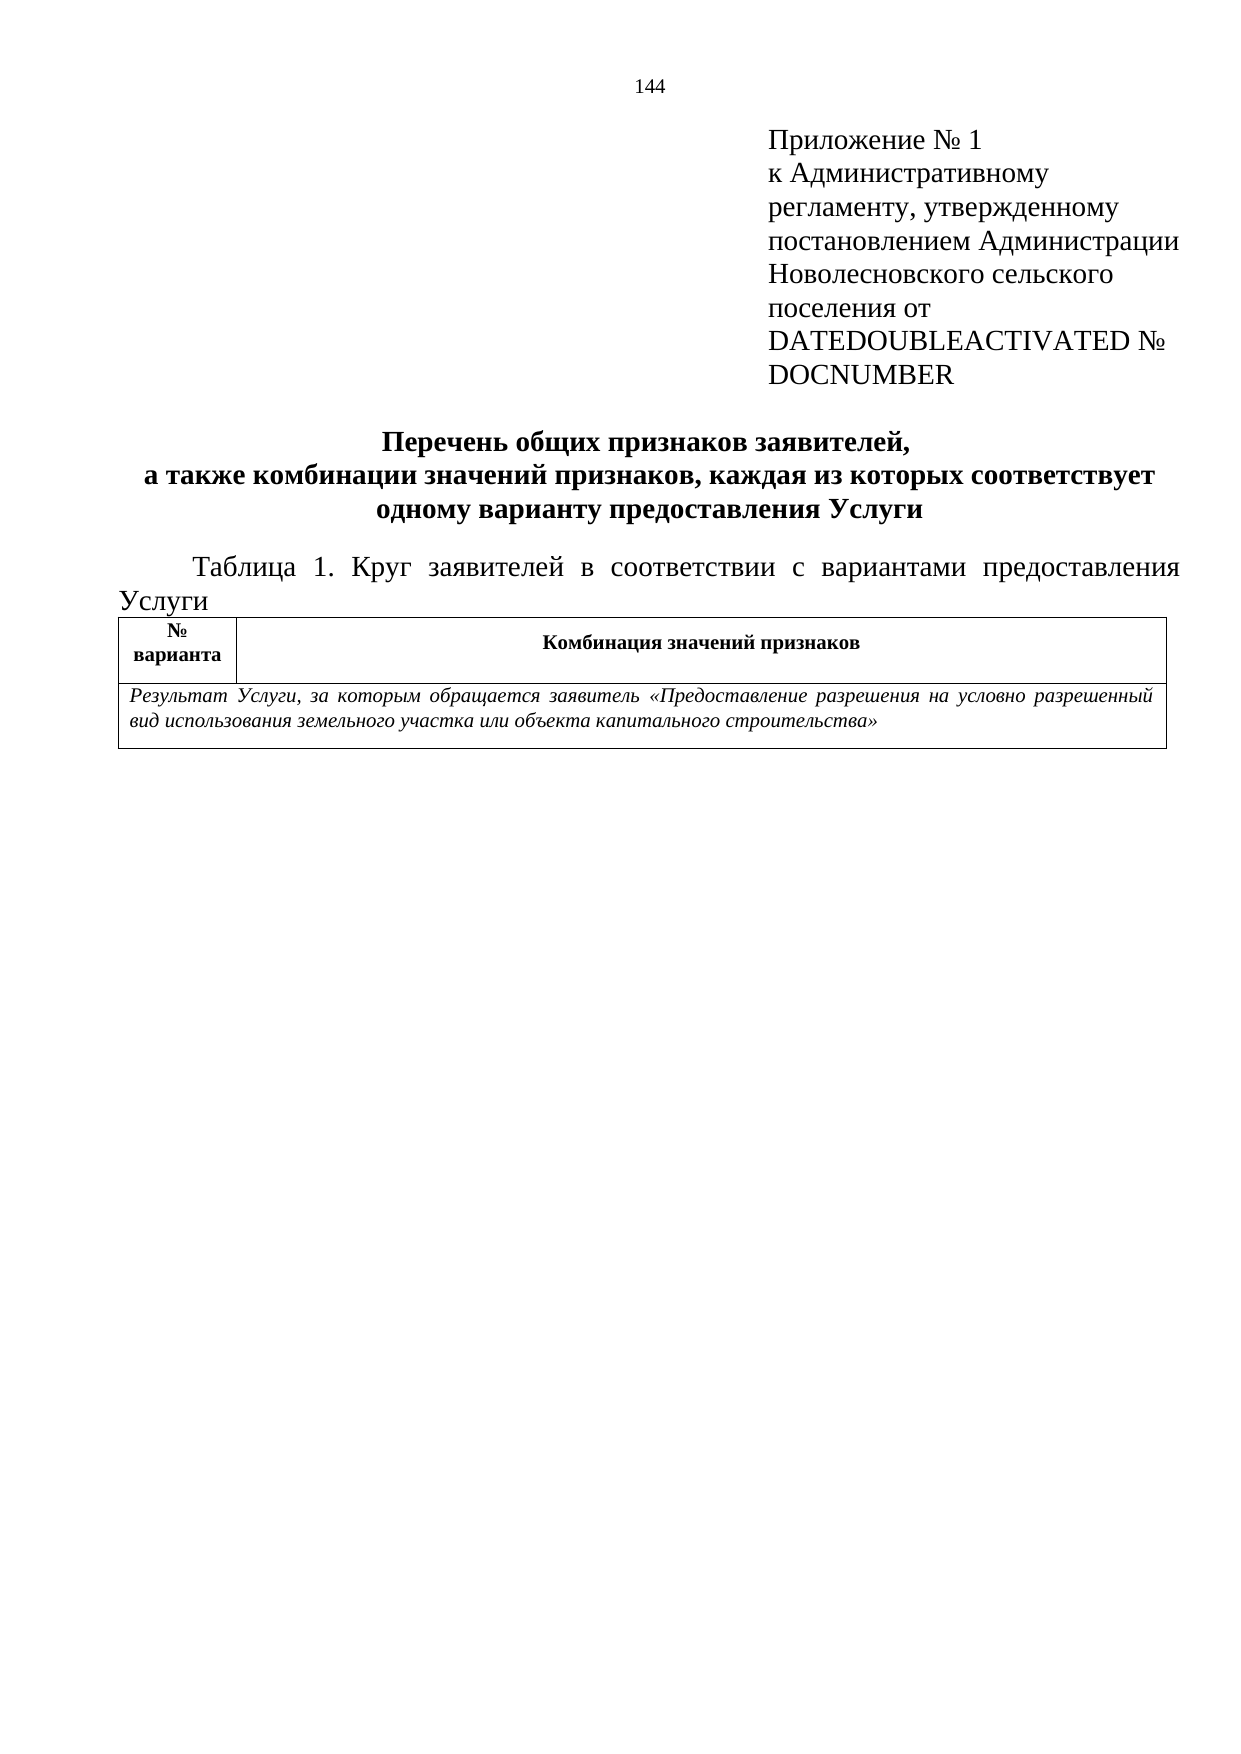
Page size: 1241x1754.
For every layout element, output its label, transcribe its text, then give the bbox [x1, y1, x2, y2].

table_header № варианта [119, 618, 236, 682]
text к Административному регламенту, утвержденному постановлением Администрации Новолесновского сельского поселения от DATEDOUBLEACTIVATED № DOCNUMBER [768, 156, 1181, 390]
table_header Комбинация значений признаков [237, 618, 1166, 682]
text Приложение № 1 [768, 122, 1181, 156]
table_cell Результат Услуги, за которым обращается заявитель «Предоставление разрешения на условно разрешенный вид использования земельного участка или объекта капитального строительства» [119, 684, 1166, 748]
text Перечень общих признаков заявителей, а также комбинации значений признаков, каждая из которых соответствует одному варианту предоставления Услуги [118, 424, 1181, 524]
text Таблица 1. Круг заявителей в соответствии с вариантами предоставления Услуги [118, 549, 1181, 617]
